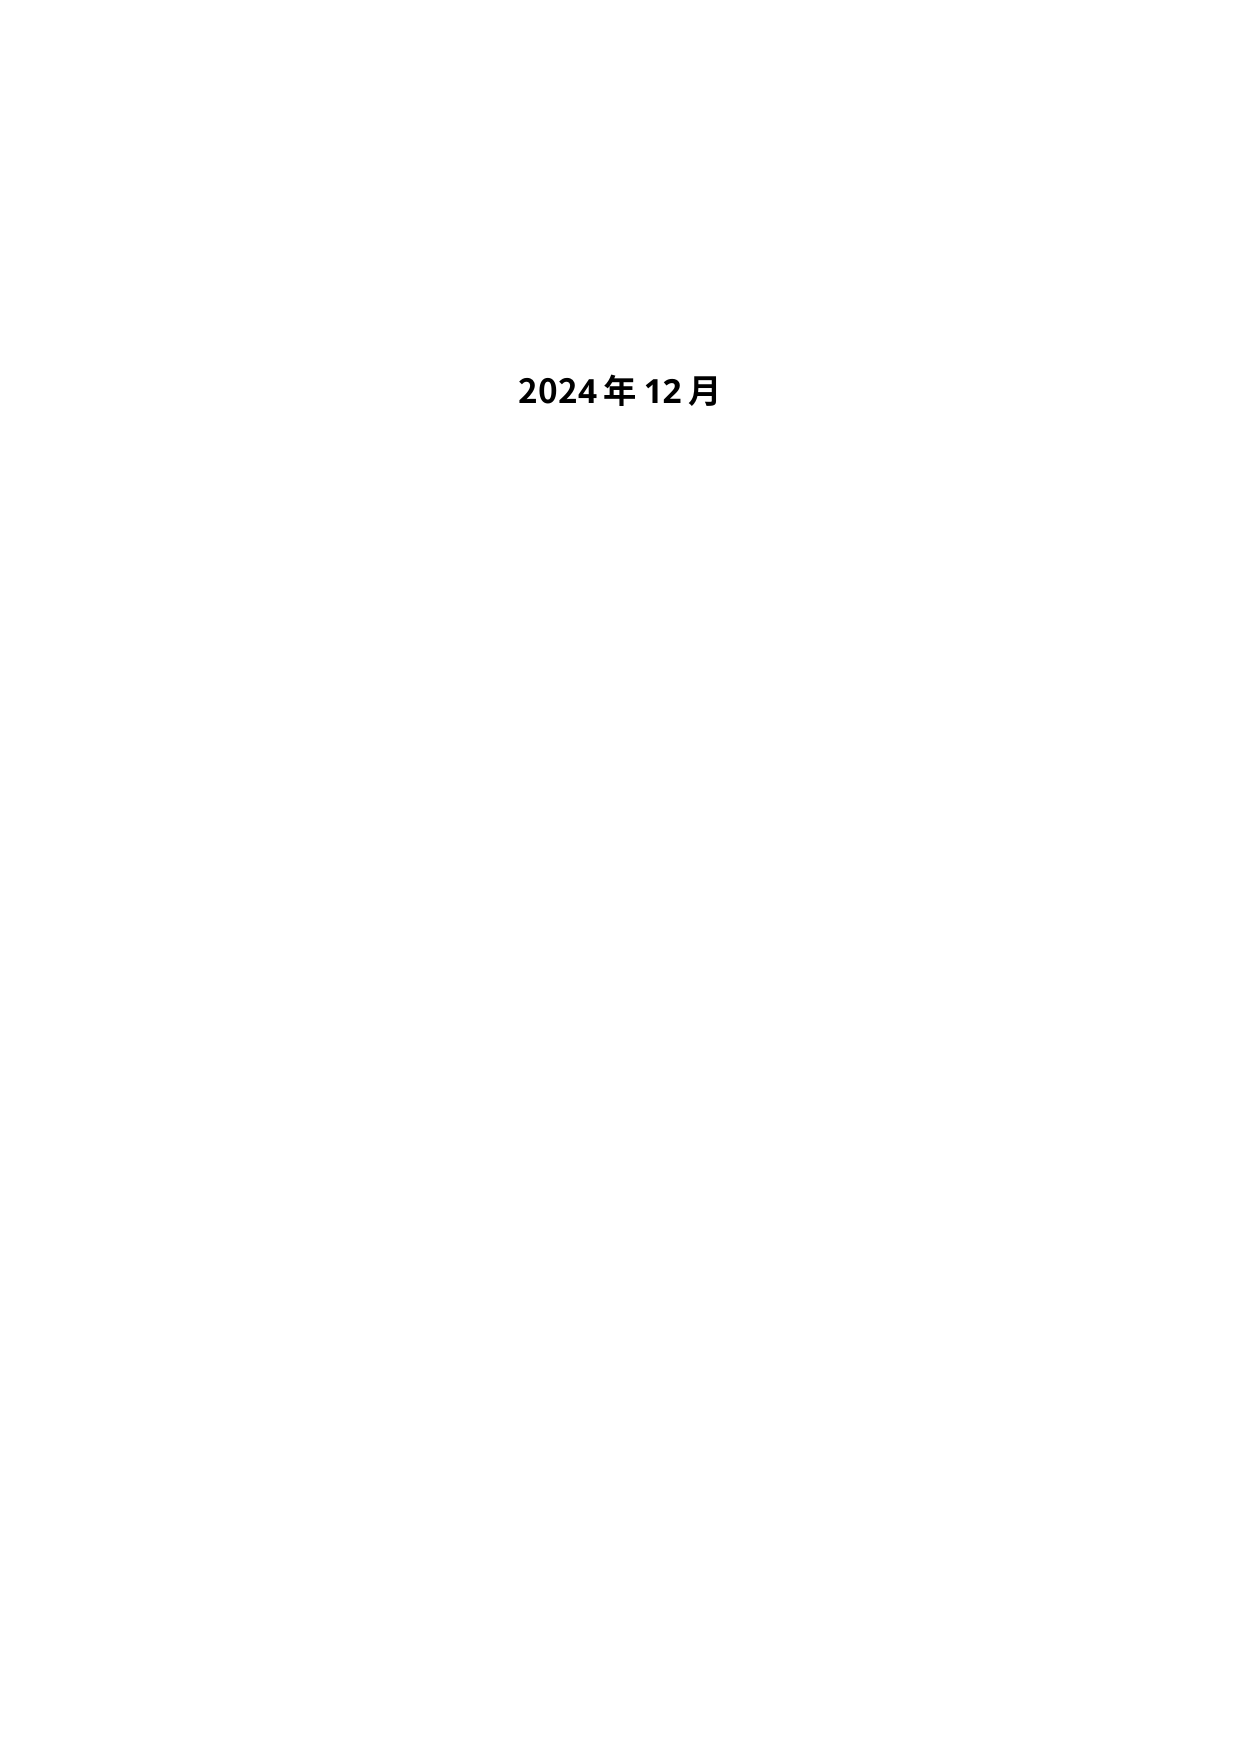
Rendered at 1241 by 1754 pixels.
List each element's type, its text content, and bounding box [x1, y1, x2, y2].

text 2024年12月 [162, 357, 1078, 422]
